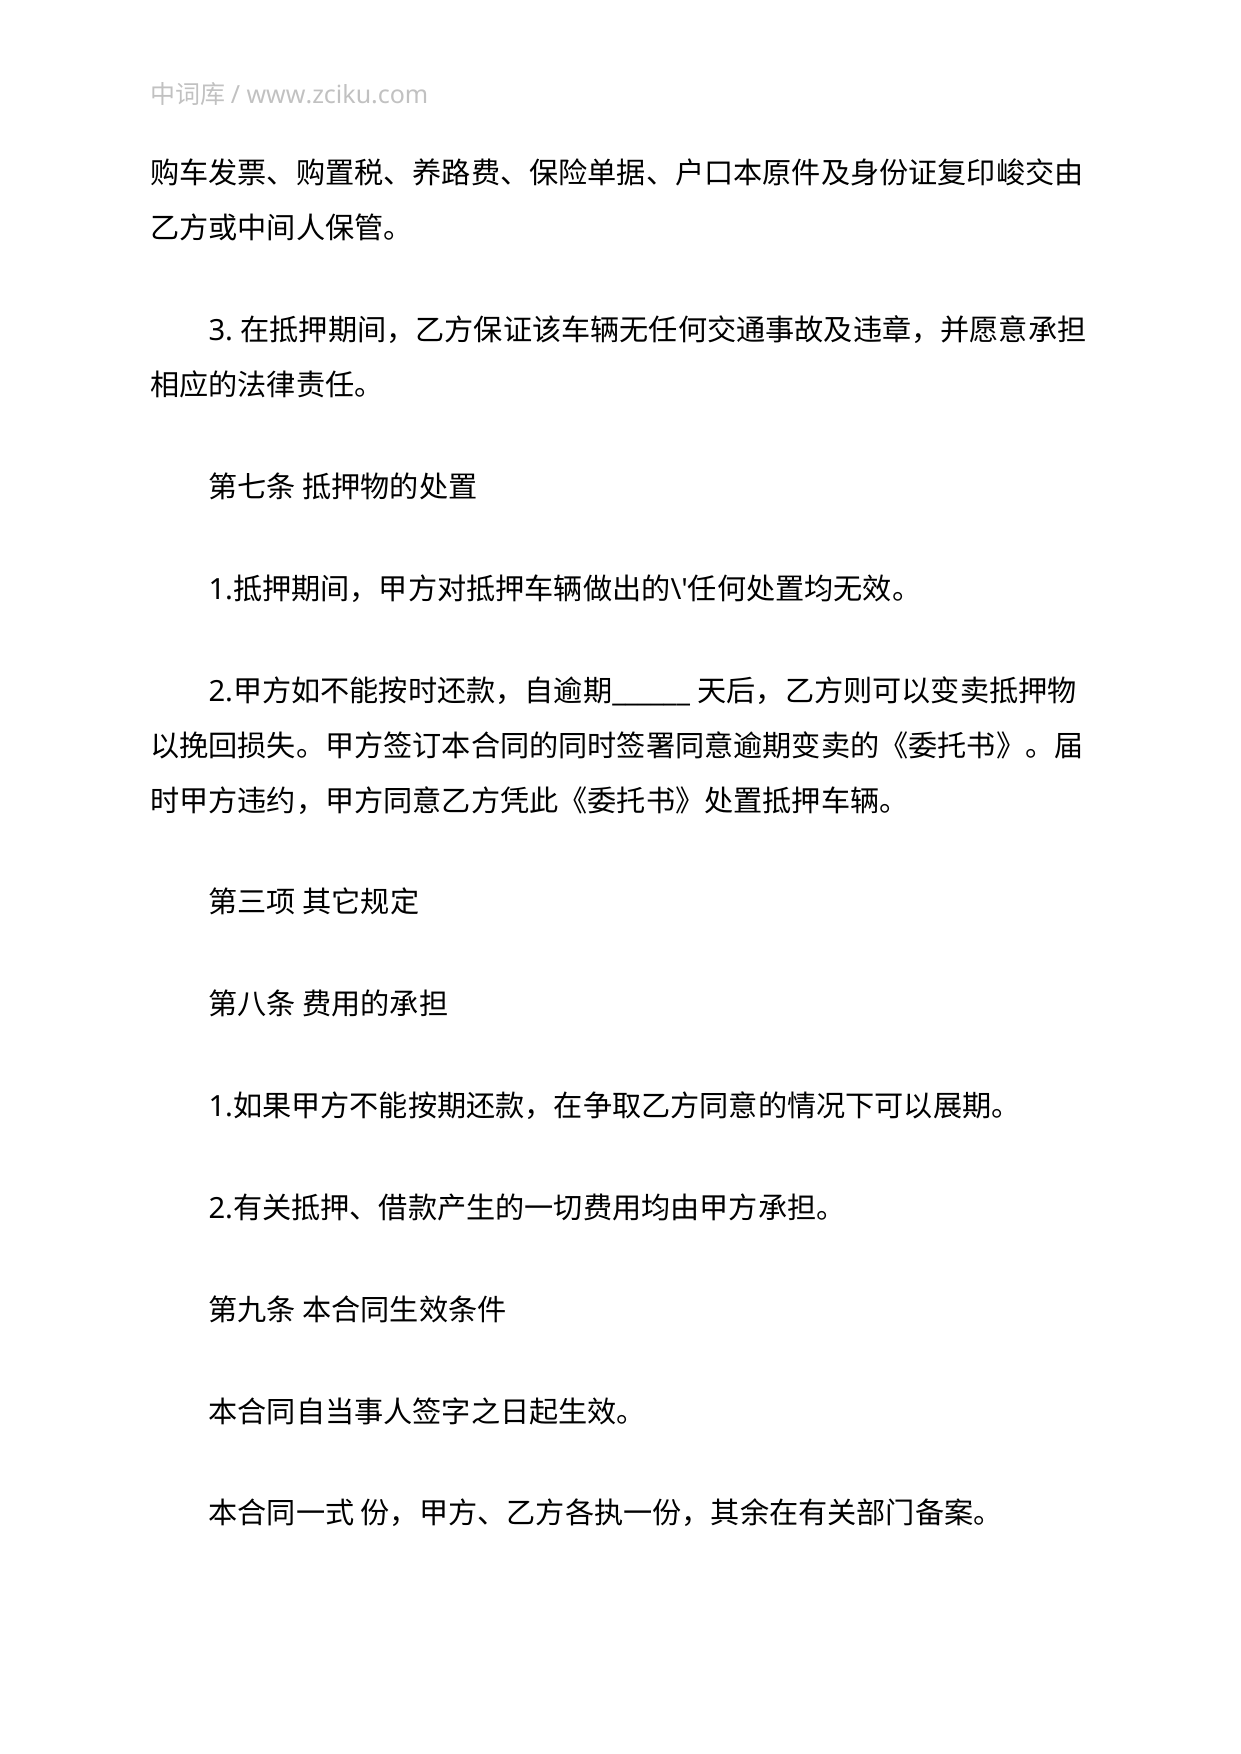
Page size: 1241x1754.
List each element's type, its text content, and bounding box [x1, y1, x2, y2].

text 第三项 其它规定 [150, 879, 1090, 921]
text 2.有关抵押、借款产生的一切费用均由甲方承担。 [150, 1184, 1090, 1227]
text 本合同自当事人签字之日起生效。 [150, 1388, 1090, 1430]
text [150, 150, 1090, 247]
text 第九条 本合同生效条件 [150, 1286, 1090, 1329]
text 本合同一式 份，甲方、乙方各执一份，其余在有关部门备案。 [150, 1490, 1090, 1532]
text 第八条 费用的承担 [150, 981, 1090, 1023]
text 1.抵押期间，甲方对抵押车辆做出的\'任何处置均无效。 [150, 565, 1090, 608]
text 1.如果甲方不能按期还款，在争取乙方同意的情况下可以展期。 [150, 1082, 1090, 1125]
text 2.甲方如不能按时还款，自逾期______ 天后，乙方则可以变卖抵押物以挽回损失。甲方签订本合同的同时签署同意逾期变卖的《委托书》。届时甲方违约，甲方同意乙方凭此《委托书》处置抵押车辆。 [150, 667, 1090, 819]
text 第七条 抵押物的处置 [150, 463, 1090, 506]
text 3. 在抵押期间，乙方保证该车辆无任何交通事故及违章，并愿意承担相应的法律责任。 [150, 307, 1090, 404]
